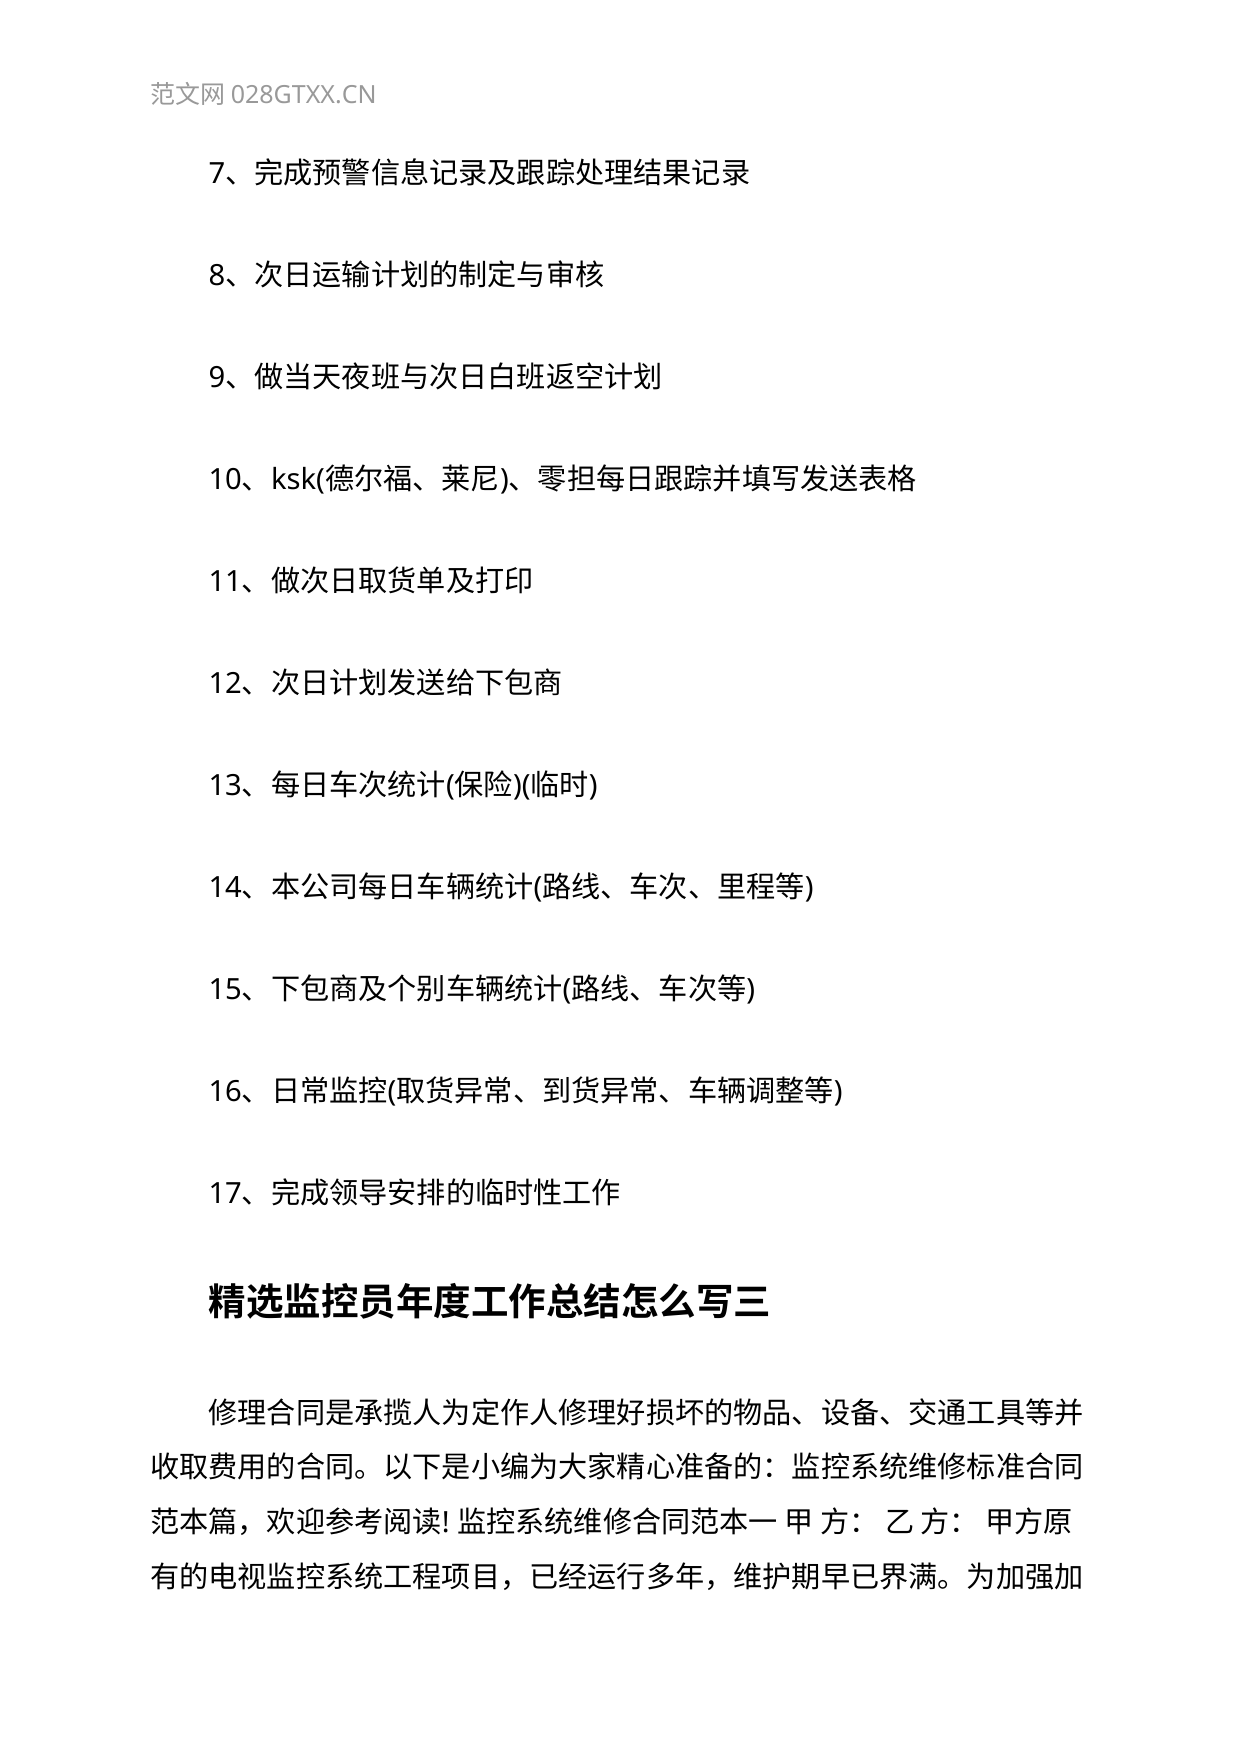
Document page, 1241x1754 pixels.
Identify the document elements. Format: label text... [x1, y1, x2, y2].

text 13、每日车次统计(保险)(临时) [150, 762, 1090, 804]
text 8、次日运输计划的制定与审核 [150, 252, 1090, 294]
text 精选监控员年度工作总结怎么写三 [150, 1272, 1090, 1326]
text 12、次日计划发送给下包商 [150, 660, 1090, 702]
text 11、做次日取货单及打印 [150, 558, 1090, 600]
text 14、本公司每日车辆统计(路线、车次、里程等) [150, 864, 1090, 906]
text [150, 1389, 1090, 1596]
text 9、做当天夜班与次日白班返空计划 [150, 354, 1090, 396]
text 17、完成领导安排的临时性工作 [150, 1170, 1090, 1212]
text 10、ksk(德尔福、莱尼)、零担每日跟踪并填写发送表格 [150, 456, 1090, 498]
text 7、完成预警信息记录及跟踪处理结果记录 [150, 150, 1090, 192]
text 15、下包商及个别车辆统计(路线、车次等) [150, 966, 1090, 1008]
text 16、日常监控(取货异常、到货异常、车辆调整等) [150, 1068, 1090, 1110]
